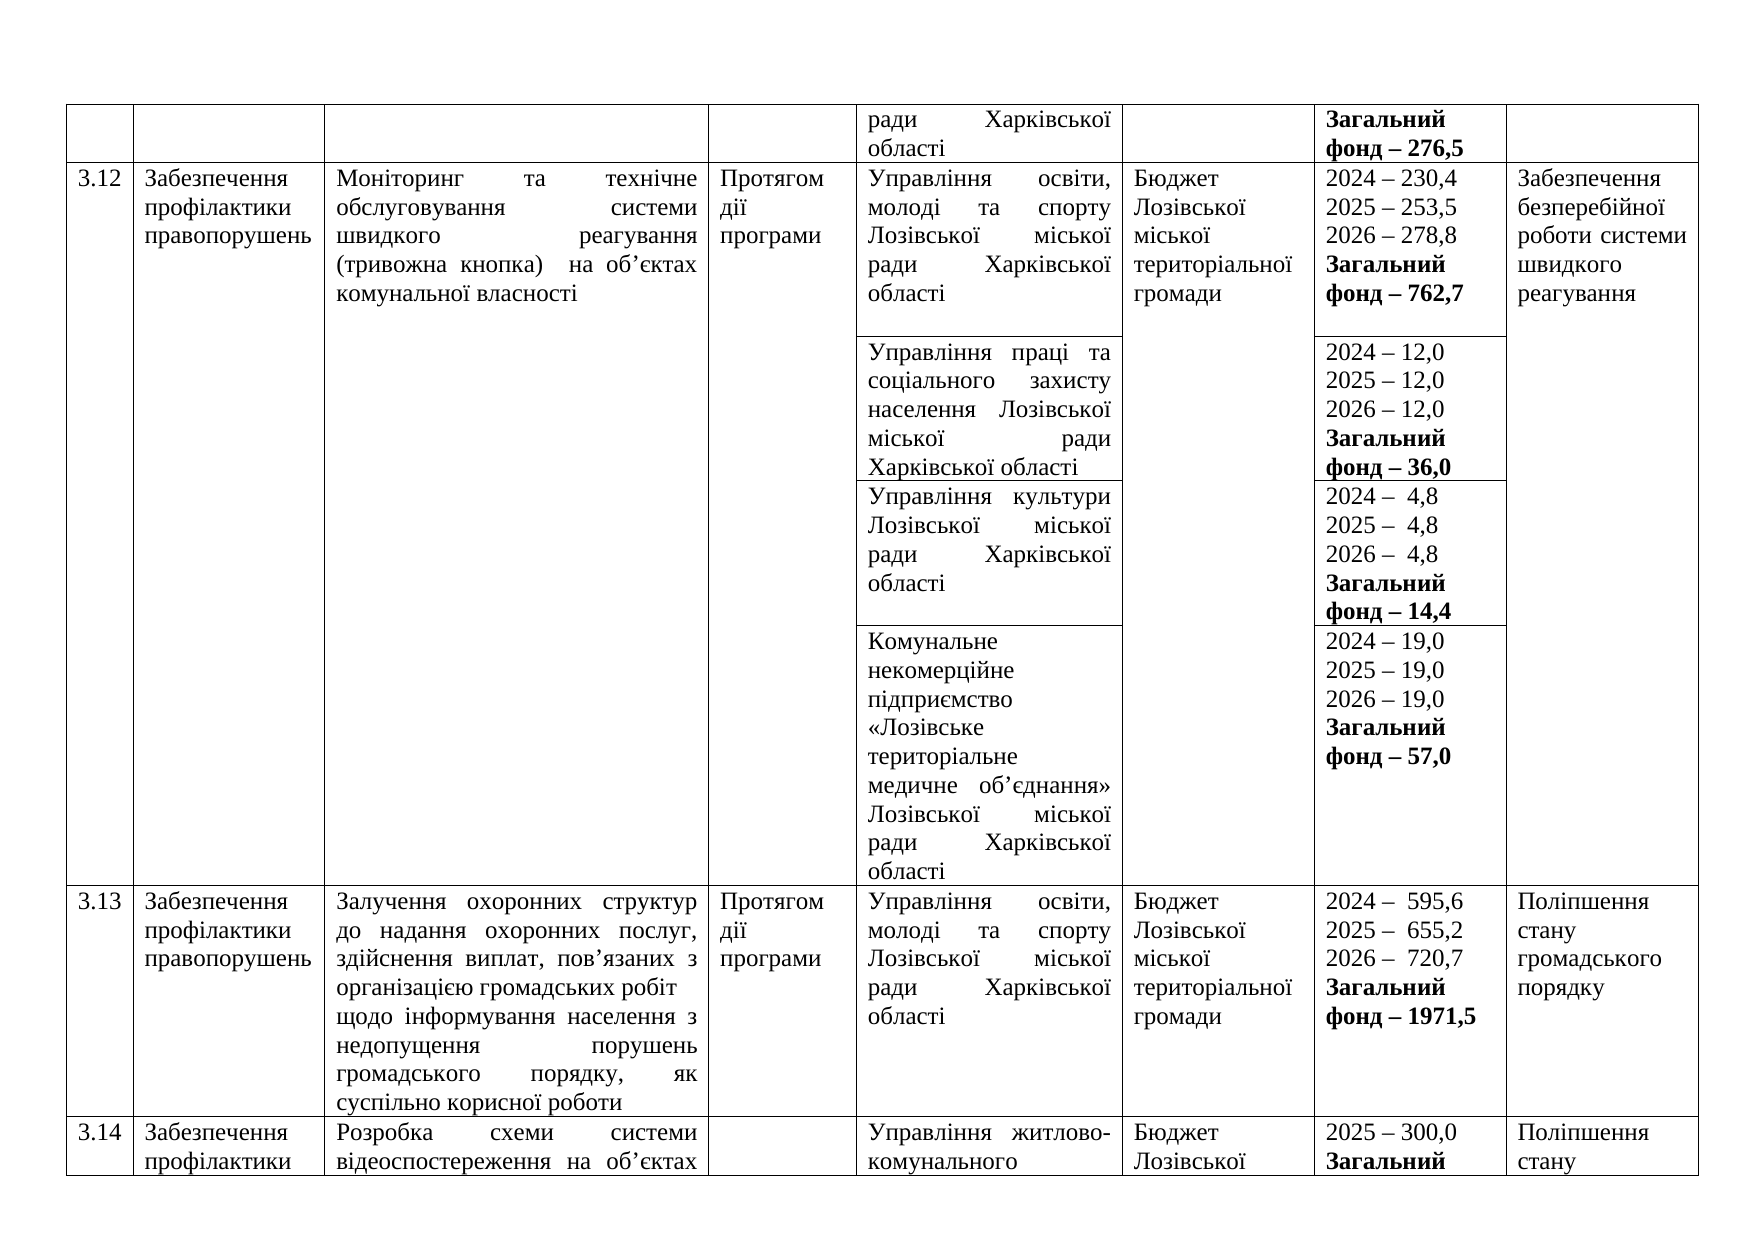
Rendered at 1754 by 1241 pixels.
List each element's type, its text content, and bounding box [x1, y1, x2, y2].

table_cell Управління освіти, молоді та спорту Лозівської міської ради Харківської області [857, 886, 1122, 1116]
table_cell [1315, 1117, 1506, 1174]
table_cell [1507, 1117, 1698, 1174]
table_cell Управління культури Лозівської міської ради Харківської області [857, 481, 1122, 625]
table_cell Моніторинг та технічне обслуговування системи швидкого реагування (тривожна кнопка) на об’єктах комунальної власності [325, 163, 708, 885]
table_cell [1123, 1117, 1314, 1174]
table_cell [857, 1117, 1122, 1174]
table_cell Бюджет Лозівської міської територіальної громади [1123, 886, 1314, 1116]
table_cell 3.14 [67, 1117, 133, 1174]
table_cell 2024 – 230,4 2025 – 253,5 2026 – 278,8 Загальний фонд – 762,7 [1315, 163, 1506, 336]
table_cell Залучення охоронних структур до надання охоронних послуг, здійснення виплат, пов’язаних з організацією громадських робіт щодо інформування населення з недопущення порушень громадського порядку, як суспільно корисної роботи [325, 886, 708, 1116]
table_cell Протягом дії програми [709, 886, 856, 1116]
table_cell Забезпечення профілактики правопорушень [134, 163, 324, 885]
table_cell 2024 – 12,0 2025 – 12,0 2026 – 12,0 Загальний фонд – 36,0 [1315, 337, 1506, 480]
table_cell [857, 105, 1122, 162]
table_cell Поліпшення стану громадського порядку [1507, 886, 1698, 1116]
table_cell 2024 – 19,0 2025 – 19,0 2026 – 19,0 Загальний фонд – 57,0 [1315, 626, 1506, 885]
table_cell 2024 – 595,6 2025 – 655,2 2026 – 720,7 Загальний фонд – 1971,5 [1315, 886, 1506, 1116]
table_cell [134, 1117, 324, 1174]
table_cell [325, 1117, 708, 1174]
table_cell 3.12 [67, 163, 133, 885]
table_cell Забезпечення безперебійної роботи системи швидкого реагування [1507, 163, 1698, 885]
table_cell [1123, 163, 1314, 885]
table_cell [857, 163, 1122, 336]
table_cell Комунальне некомерційне підприємство «Лозівське територіальне медичне об’єднання» Лозівської міської ради Харківської області [857, 626, 1122, 885]
table_cell 3.13 [67, 886, 133, 1116]
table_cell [1315, 105, 1506, 162]
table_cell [709, 1117, 856, 1174]
table_cell Протягом дії програми [709, 163, 856, 885]
table_cell Управління праці та соціального захисту населення Лозівської міської ради Харківської області [857, 337, 1122, 480]
table_cell Забезпечення профілактики правопорушень [134, 886, 324, 1116]
table_cell 2024 – 4,8 2025 – 4,8 2026 – 4,8 Загальний фонд – 14,4 [1315, 481, 1506, 625]
